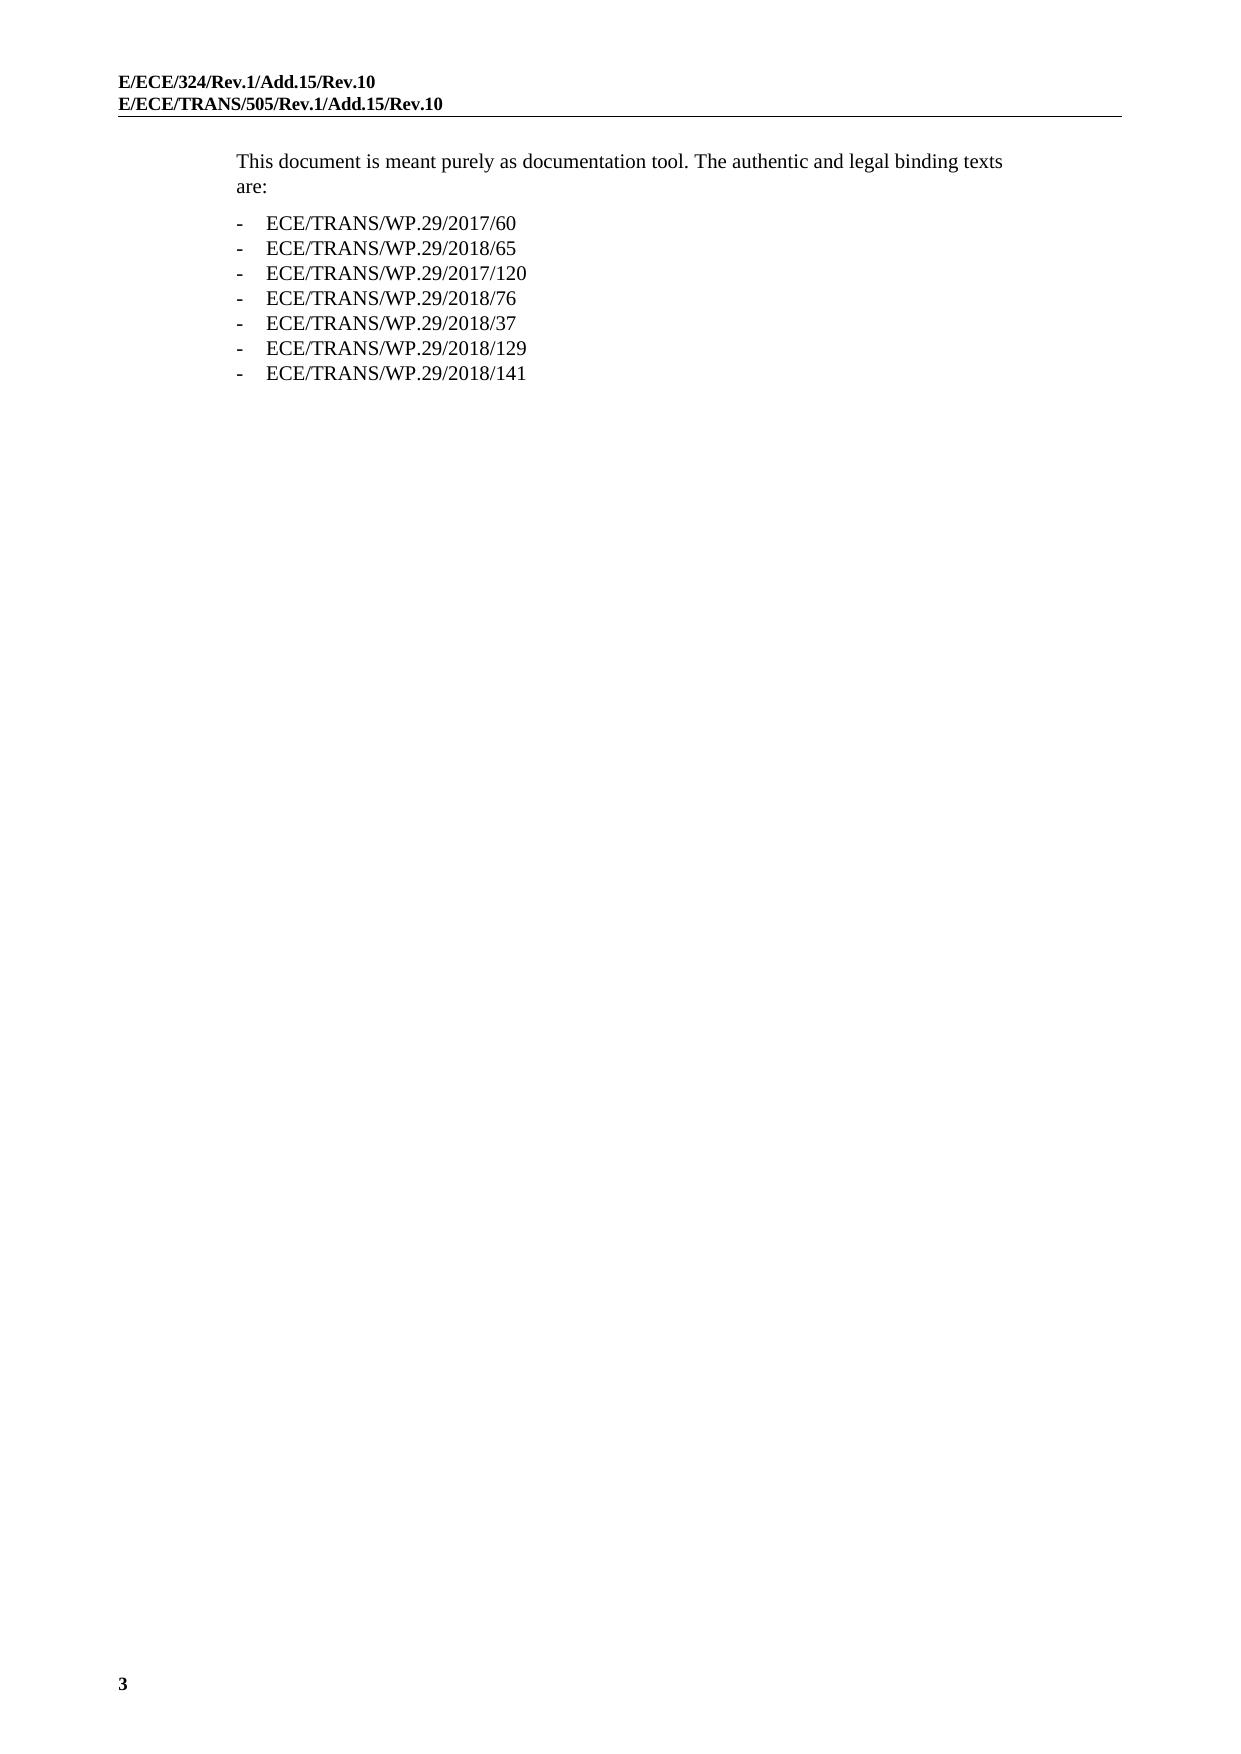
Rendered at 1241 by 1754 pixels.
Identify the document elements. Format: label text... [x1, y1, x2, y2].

text - ECE/TRANS/WP.29/2018/129 [236, 335, 1004, 360]
text - ECE/TRANS/WP.29/2017/60 [236, 210, 1004, 235]
text - ECE/TRANS/WP.29/2018/76 [236, 285, 1004, 310]
text - ECE/TRANS/WP.29/2018/141 [236, 360, 1004, 385]
text - ECE/TRANS/WP.29/2018/65 [236, 235, 1004, 260]
text - ECE/TRANS/WP.29/2018/37 [236, 310, 1004, 335]
text - ECE/TRANS/WP.29/2017/120 [236, 260, 1004, 285]
text This document is meant purely as documentation tool. The authentic and legal binding texts are: [236, 148, 1004, 198]
